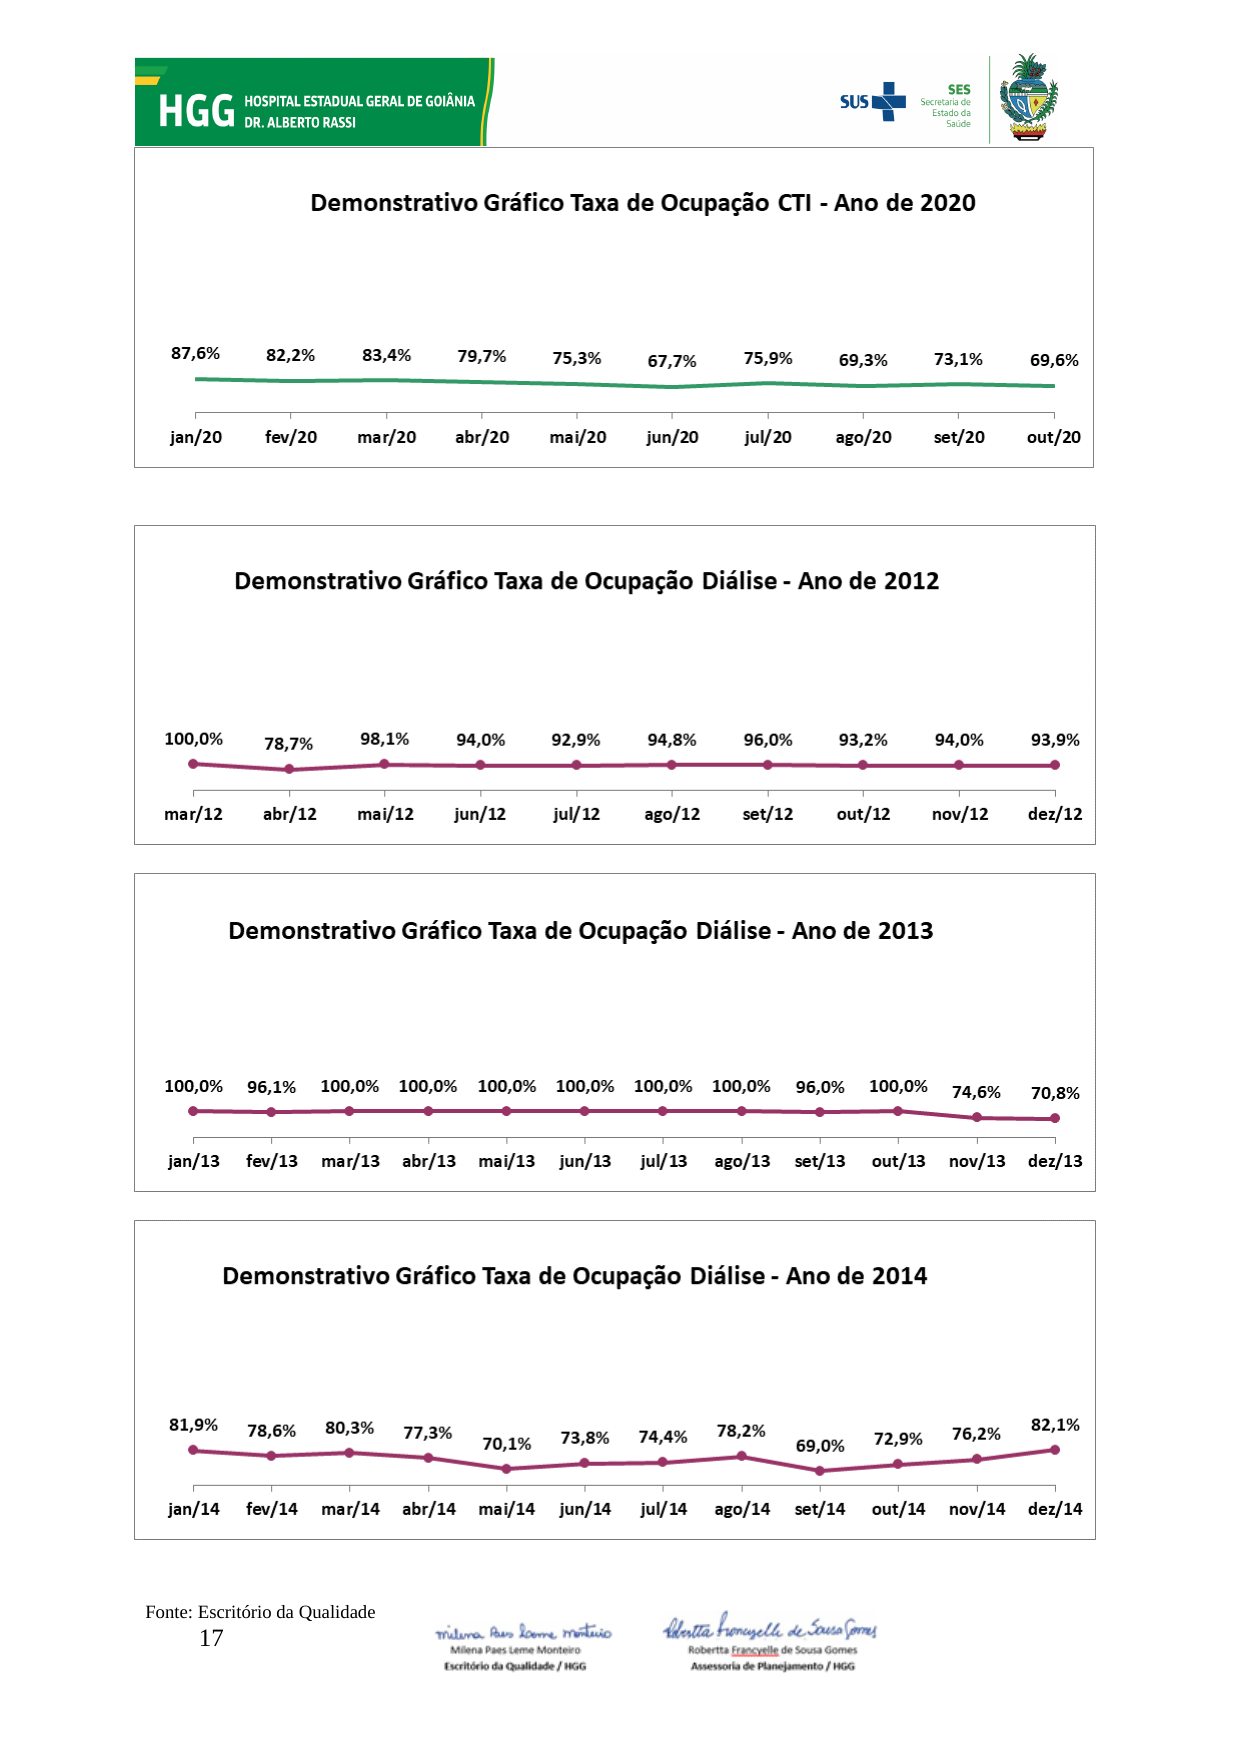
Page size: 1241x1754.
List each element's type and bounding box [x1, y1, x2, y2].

picture [134, 147, 1094, 468]
picture [135, 53, 1058, 146]
picture [134, 1220, 1096, 1540]
picture [134, 525, 1096, 845]
picture [134, 873, 1096, 1192]
